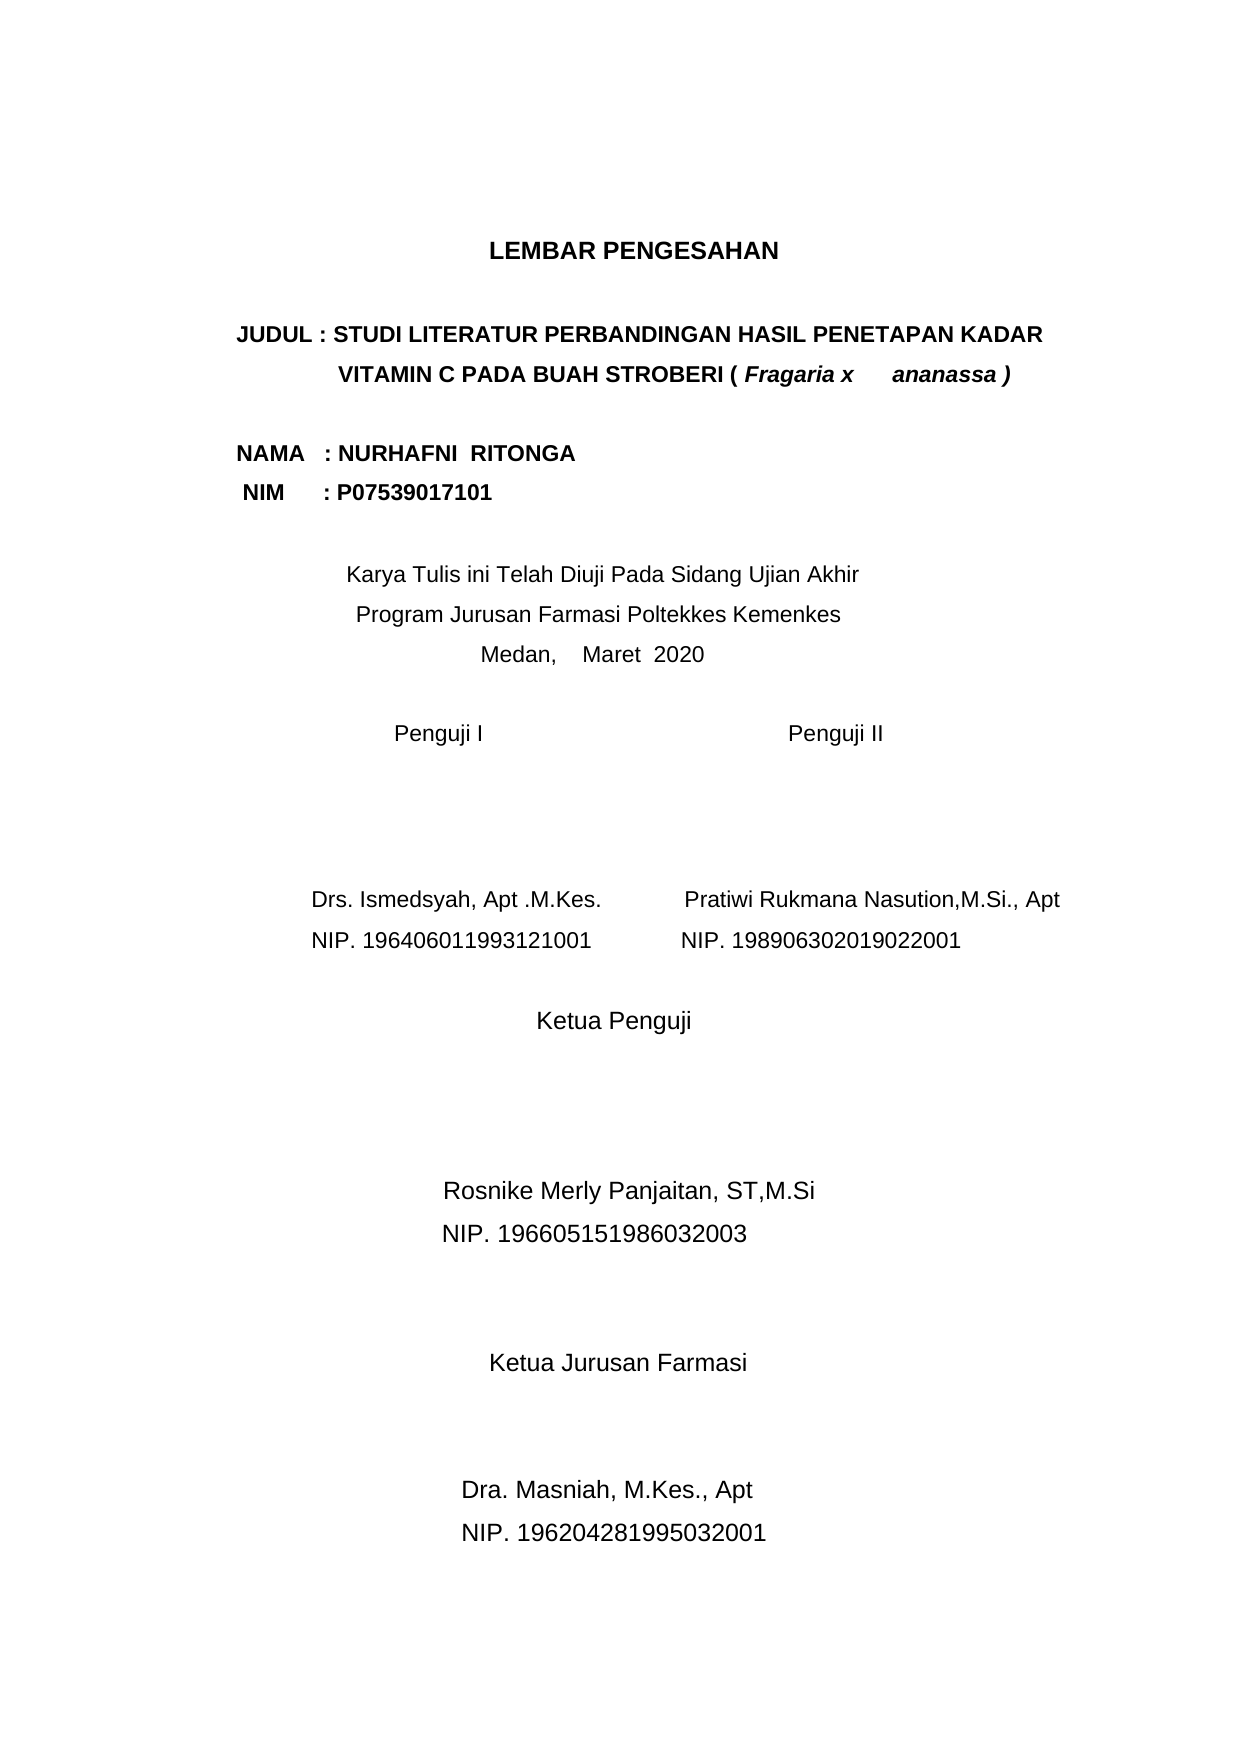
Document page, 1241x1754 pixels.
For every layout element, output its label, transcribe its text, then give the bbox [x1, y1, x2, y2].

text NIP. 196406011993121001 NIP. 198906302019022001 [236, 927, 1063, 953]
text Karya Tulis ini Telah Diuji Pada Sidang Ujian Akhir [311, 561, 1063, 587]
text Dra. Masniah, M.Kes., Apt [386, 1475, 1063, 1503]
text Drs. Ismedsyah, Apt .M.Kes. Pratiwi Rukmana Nasution,M.Si., Apt [236, 886, 1063, 913]
text NIP. 196204281995032001 [386, 1518, 1063, 1547]
text Program Jurusan Farmasi Poltekkes Kemenkes [311, 601, 1063, 628]
text VITAMIN C PADA BUAH STROBERI ( Fragaria x ananassa ) [236, 361, 1063, 387]
text NAMA : NURHAFNI RITONGA [236, 440, 1063, 466]
text Ketua Penguji [461, 1006, 1063, 1035]
text NIP. 196605151986032003 [386, 1219, 1063, 1248]
text LEMBAR PENGESAHAN [386, 236, 1063, 265]
text Medan, Maret 2020 [386, 641, 1063, 667]
text JUDUL : STUDI LITERATUR PERBANDINGAN HASIL PENETAPAN KADAR [236, 321, 1063, 348]
text Rosnike Merly Panjaitan, ST,M.Si [311, 1176, 1063, 1205]
text NIM : P07539017101 [236, 479, 1063, 506]
text Ketua Jurusan Farmasi [461, 1348, 1063, 1376]
text Penguji I Penguji II [236, 720, 1063, 746]
